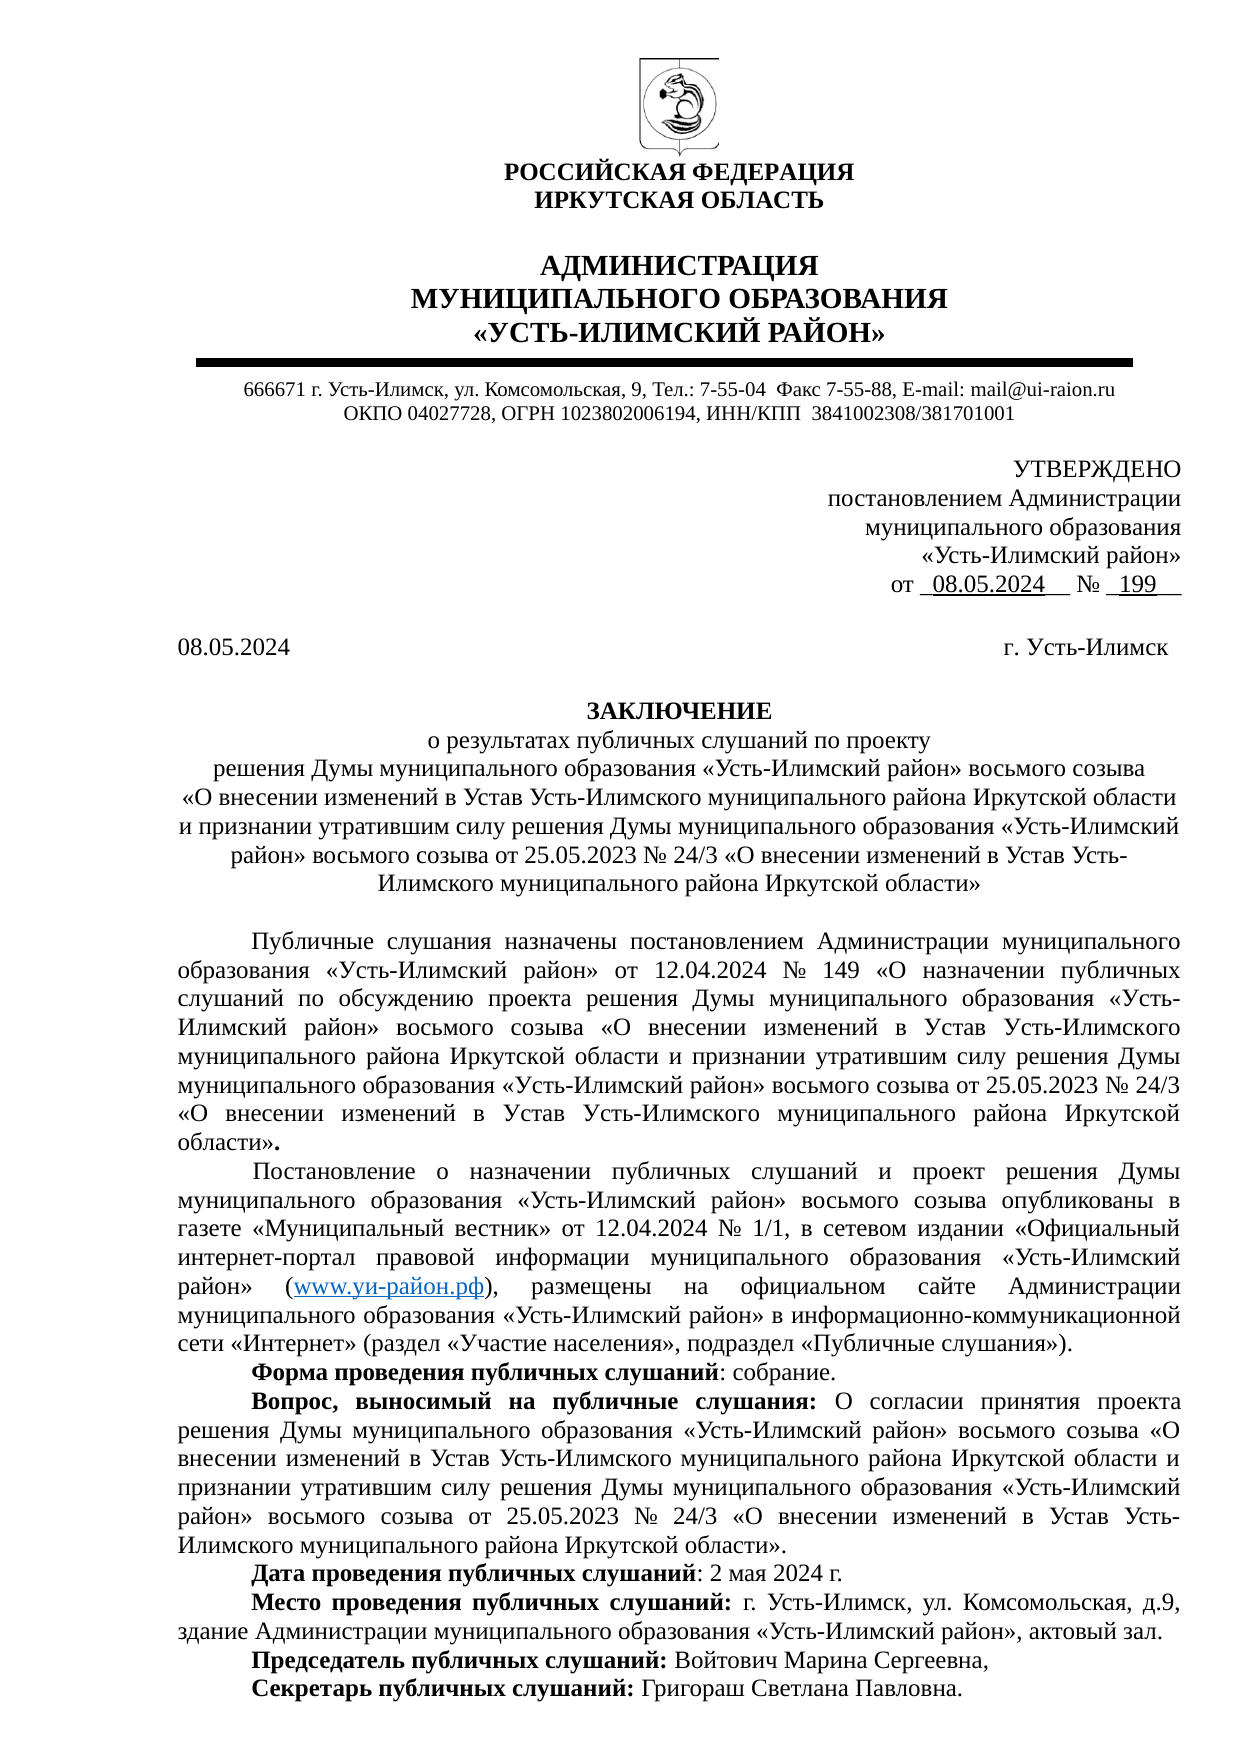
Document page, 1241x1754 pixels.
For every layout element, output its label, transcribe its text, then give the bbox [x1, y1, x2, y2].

subtitle Публичные слушания назначены постановлением Администрации муниципального образования «Усть-Илимский район» от 12.04.2024 № 149 «О назначении публичных слушаний по обсуждению проекта решения Думы муниципального образования «Усть-Илимский район» восьмого созыва «О внесении изменений в Устав Усть-Илимского муниципального района Иркутской области и признании утратившим силу решения Думы муниципального образования «Усть-Илимский район» восьмого созыва от 25.05.2023 № 24/3 «О внесении изменений в Устав Усть-Илимского муниципального района Иркутской области». [177, 926, 1181, 1156]
picture [639, 58, 719, 157]
text муниципального образования [177, 512, 1181, 540]
subtitle ИРКУТСКАЯ ОБЛАСТЬ [177, 186, 1181, 214]
text Дата проведения публичных слушаний: 2 мая 2024 г. [177, 1558, 1181, 1587]
text «Усть-Илимский район» [177, 540, 1181, 569]
text Постановление о назначении публичных слушаний и проект решения Думы муниципального образования «Усть-Илимский район» восьмого созыва опубликованы в газете «Муниципальный вестник» от 12.04.2024 № 1/1, в сетевом издании «Официальный интернет-портал правовой информации муниципального образования «Усть-Илимский район» (www.уи-район.рф), размещены на официальном сайте Администрации муниципального образования «Усть-Илимский район» в информационно-коммуникационной сети «Интернет» (раздел «Участие населения», подраздел «Публичные слушания»). [177, 1156, 1181, 1357]
text «УСТЬ-ИЛИМСКИЙ РАЙОН» [177, 315, 1181, 348]
text от _08.05.2024__ № _199__ [177, 569, 1181, 598]
text постановлением Администрации [177, 483, 1181, 512]
text 666671 г. Усть-Илимск, ул. Комсомольская, 9, Тел.: 7-55-04 Факс 7-55-88, Е-mail: mail@ui-raion.ru [177, 377, 1181, 401]
text Место проведения публичных слушаний: г. Усть-Илимск, ул. Комсомольская, д.9, здание Администрации муниципального образования «Усть-Илимский район», актовый зал. [177, 1587, 1181, 1645]
table_header 08.05.2024 [171, 627, 708, 667]
text о результатах публичных слушаний по проекту [177, 725, 1181, 753]
text Секретарь публичных слушаний: Григораш Светлана Павловна. [177, 1673, 1181, 1702]
table_header г. Усть-Илимск [708, 627, 1175, 667]
title РОССИЙСКАЯ ФЕДЕРАЦИЯ [177, 157, 1181, 186]
text муниципального образования [177, 281, 1181, 315]
text АДМИНИСТРАЦИЯ [177, 248, 1181, 281]
text ЗАКЛЮЧЕНИЕ [177, 696, 1181, 725]
text ОКПО 04027728, ОГРН 1023802006194, ИНН/КПП 3841002308/381701001 [177, 401, 1181, 425]
text Председатель публичных слушаний: Войтович Марина Сергеевна, [177, 1645, 1181, 1673]
text Вопрос, выносимый на публичные слушания: О согласии принятия проекта решения Думы муниципального образования «Усть-Илимский район» восьмого созыва «О внесении изменений в Устав Усть-Илимского муниципального района Иркутской области и признании утратившим силу решения Думы муниципального образования «Усть-Илимский район» восьмого созыва от 25.05.2023 № 24/3 «О внесении изменений в Устав Усть-Илимского муниципального района Иркутской области». [177, 1386, 1181, 1558]
text решения Думы муниципального образования «Усть-Илимский район» восьмого созыва [177, 753, 1181, 782]
text Форма проведения публичных слушаний: собрание. [177, 1357, 1181, 1386]
text УТВЕРЖДЕНО [177, 454, 1181, 483]
text «О внесении изменений в Устав Усть-Илимского муниципального района Иркутской области и признании утратившим силу решения Думы муниципального образования «Усть-Илимский район» восьмого созыва от 25.05.2023 № 24/3 «О внесении изменений в Устав Усть-Илимского муниципального района Иркутской области» [177, 782, 1181, 897]
